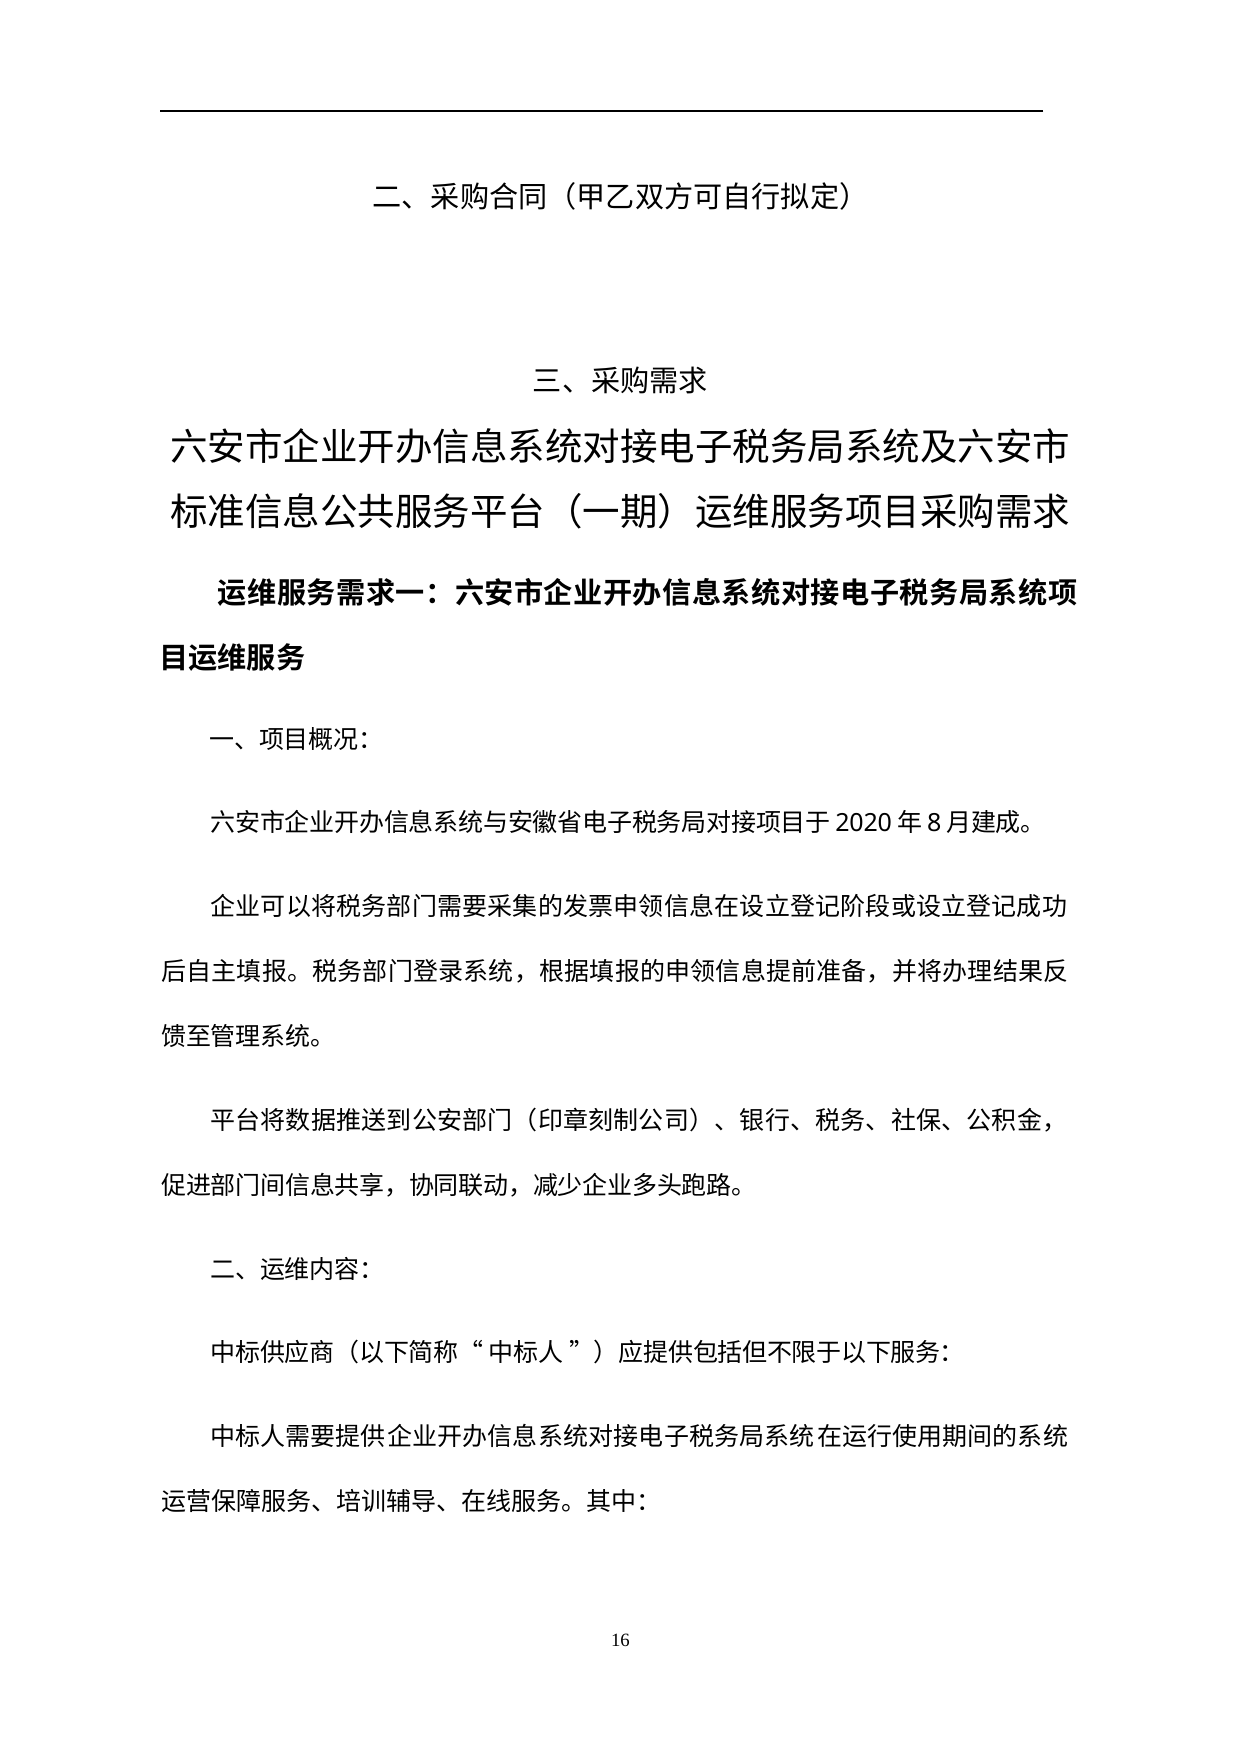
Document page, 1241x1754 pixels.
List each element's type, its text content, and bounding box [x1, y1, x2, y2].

text 二、采购合同（甲乙双方可自行拟定） [159, 162, 1081, 227]
text 二、运维内容： [161, 1235, 1069, 1300]
text 一、项目概况： [159, 705, 1081, 770]
text 六安市企业开办信息系统与安徽省电子税务局对接项目于2020年8月建成。 [161, 788, 1069, 853]
list 采购需求 [159, 346, 1081, 411]
text 中标供应商（以下简称“ 中标人 ”）应提供包括但不限于以下服务： [161, 1318, 1069, 1383]
text 企业可以将税务部门需要采集的发票申领信息在设立登记阶段或设立登记成功后自主填报。税务部门登录系统，根据填报的申领信息提前准备，并将办理结果反馈至管理系统。 [161, 872, 1069, 1067]
text 中标人需要提供企业开办信息系统对接电子税务局系统在运行使用期间的系统运营保障服务、培训辅导、在线服务。其中： [161, 1402, 1069, 1532]
text 平台将数据推送到公安部门（印章刻制公司）、银行、税务、社保、公积金，促进部门间信息共享，协同联动，减少企业多头跑路。 [161, 1086, 1069, 1216]
list 运维服务需求一：六安市企业开办信息系统对接电子税务局系统项目运维服务 [159, 558, 1081, 688]
text 六安市企业开办信息系统对接电子税务局系统及六安市标准信息公共服务平台（一期）运维服务项目采购需求 [159, 411, 1081, 541]
